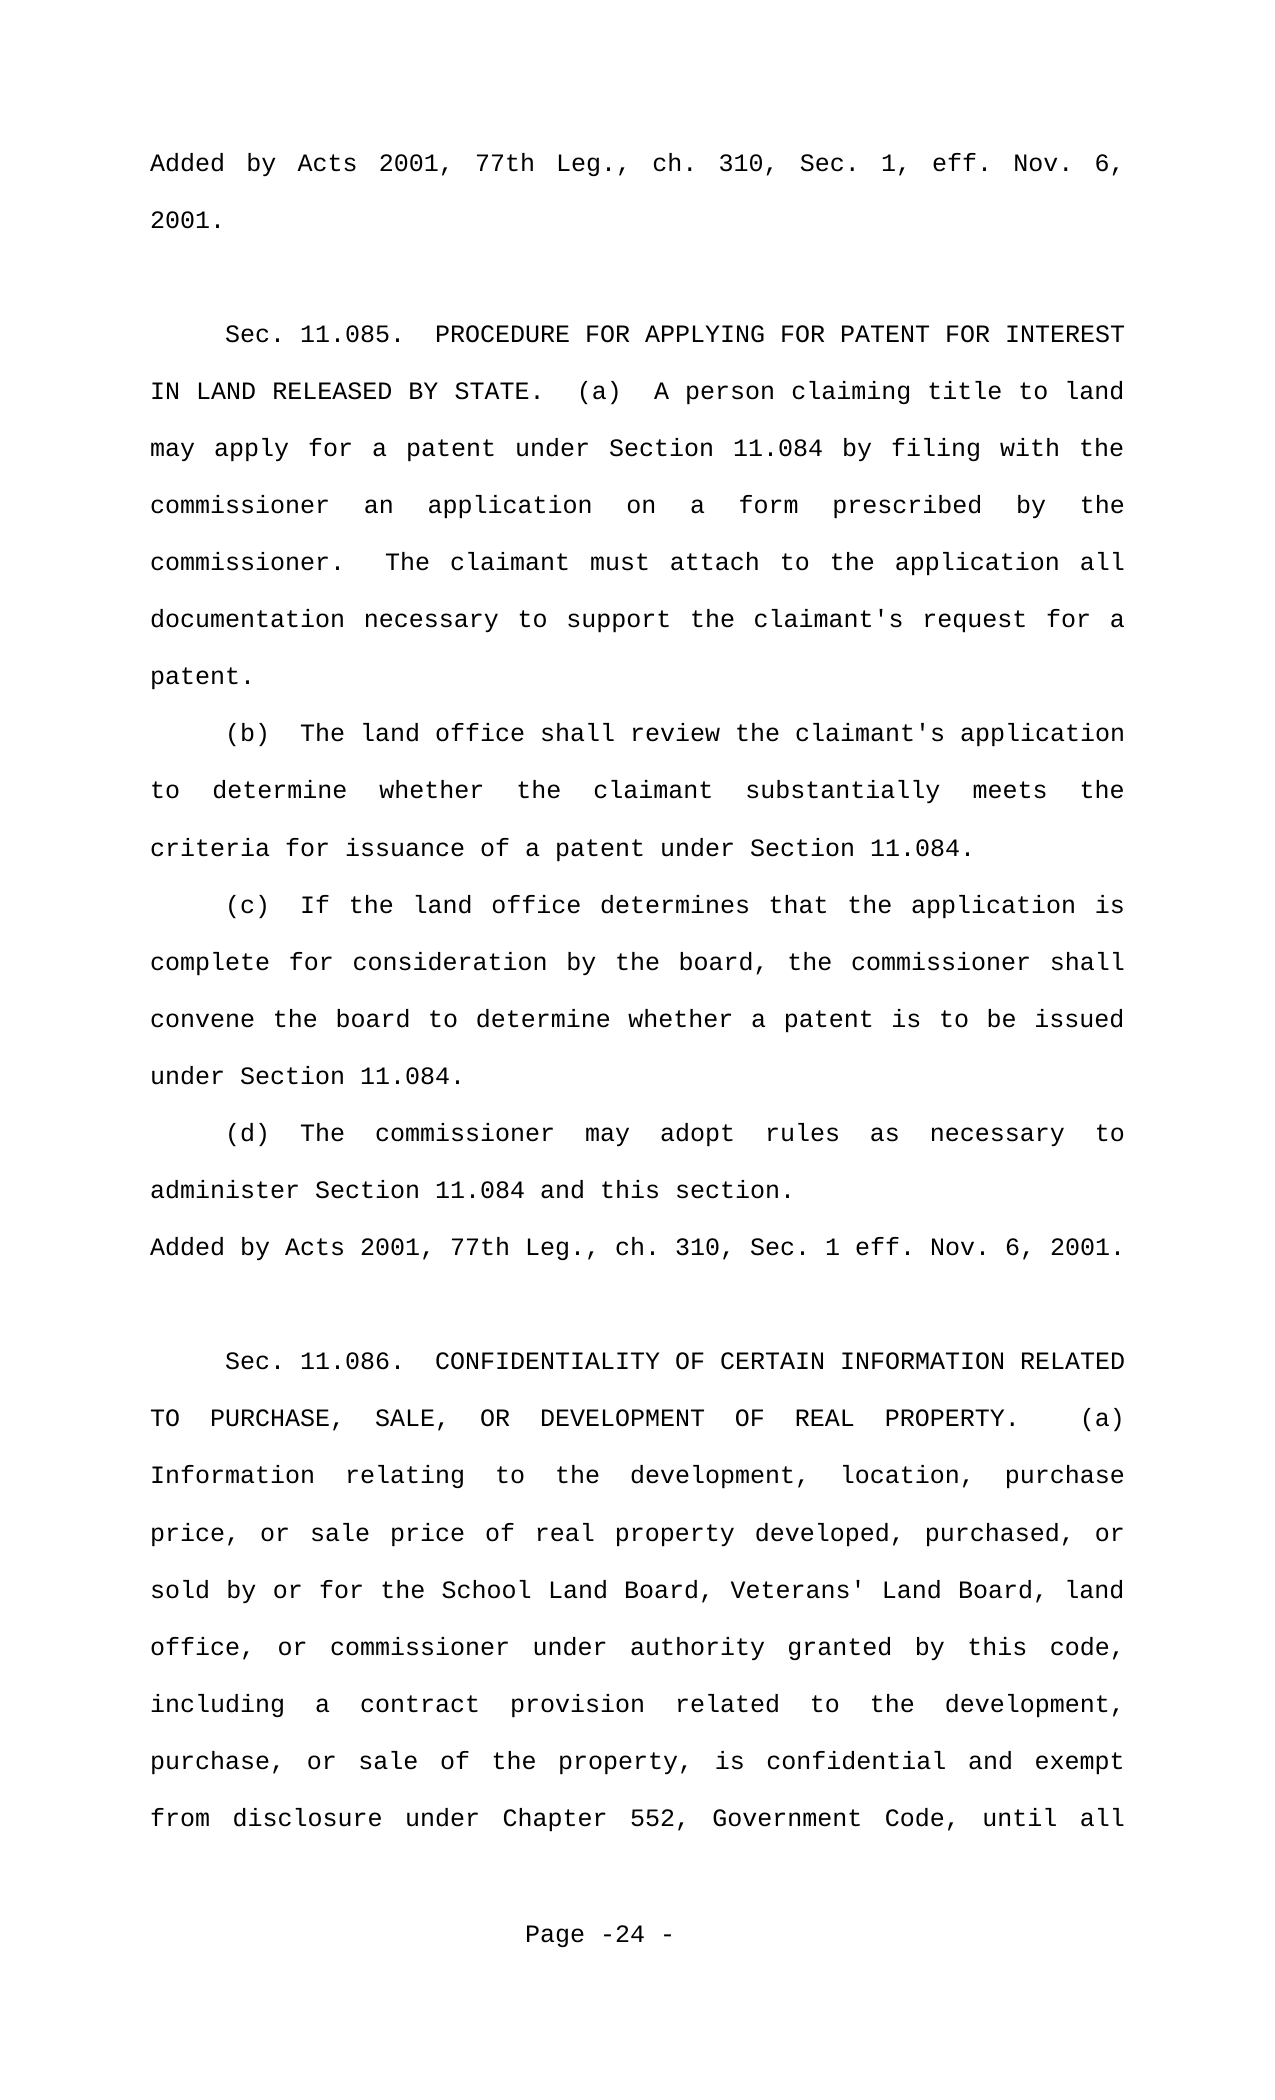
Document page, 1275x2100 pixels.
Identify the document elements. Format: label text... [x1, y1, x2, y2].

text (b) The land office shall review the claimant's application to determine whether the claimant substantially meets the criteria for issuance of a patent under Section 11.084. [150, 721, 1125, 863]
text Sec. 11.085. PROCEDURE FOR APPLYING FOR PATENT FOR INTEREST IN LAND RELEASED BY STATE. (a) A person claiming title to land may apply for a patent under Section 11.084 by filing with the commissioner an application on a form prescribed by the commissioner. The claimant must attach to the application all documentation necessary to support the claimant's request for a patent. [150, 321, 1125, 692]
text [150, 1349, 1125, 1834]
text (c) If the land office determines that the application is complete for consideration by the board, the commissioner shall convene the board to determine whether a patent is to be issued under Section 11.084. [150, 892, 1125, 1092]
text Added by Acts 2001, 77th Leg., ch. 310, Sec. 1, eff. Nov. 6, 2001. [150, 150, 1125, 236]
text (d) The commissioner may adopt rules as necessary to administer Section 11.084 and this section. [150, 1120, 1125, 1206]
text Added by Acts 2001, 77th Leg., ch. 310, Sec. 1 eff. Nov. 6, 2001. [150, 1234, 1125, 1263]
